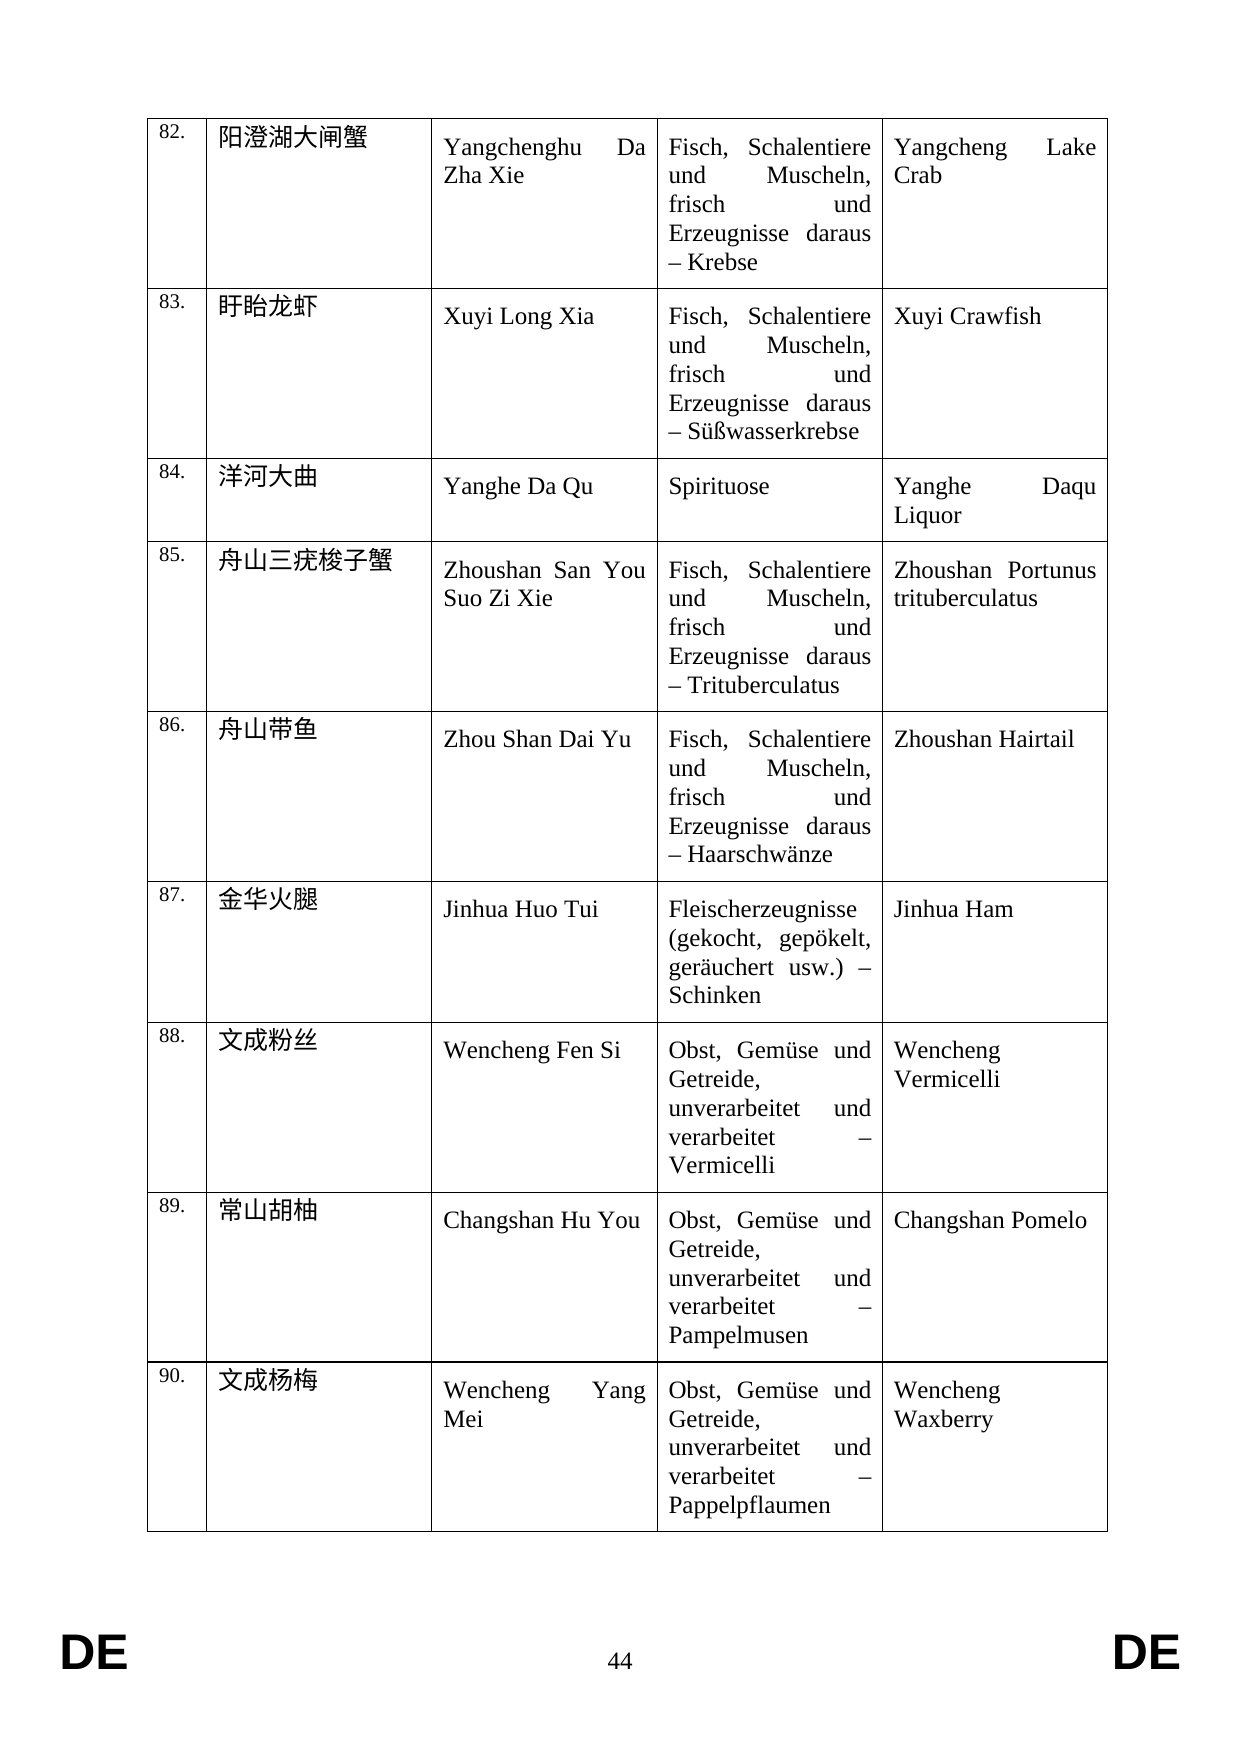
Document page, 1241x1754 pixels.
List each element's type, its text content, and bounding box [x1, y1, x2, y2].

table_cell Jinhua Ham [883, 882, 1107, 1022]
table_cell 舟山三疣梭子蟹 [207, 542, 431, 711]
table_cell 盱眙龙虾 [207, 289, 431, 458]
table_cell Wencheng Vermicelli [883, 1023, 1107, 1192]
table_cell Jinhua Huo Tui [432, 882, 657, 1022]
table_cell [148, 459, 206, 541]
table_cell 金华火腿 [207, 882, 431, 1022]
table_cell 文成杨梅 [207, 1363, 431, 1531]
table_cell Fisch, Schalentiere und Muscheln, frisch und Erzeugnisse daraus – Trituberculatus [658, 542, 882, 711]
table_cell Fisch, Schalentiere und Muscheln, frisch und Erzeugnisse daraus – Haarschwänze [658, 712, 882, 881]
table_cell Zhoushan Portunus trituberculatus [883, 542, 1107, 711]
table_cell Zhou Shan Dai Yu [432, 712, 657, 881]
table_cell Obst, Gemüse und Getreide, unverarbeitet und verarbeitet – Vermicelli [658, 1023, 882, 1192]
table_cell Zhoushan San You Suo Zi Xie [432, 542, 657, 711]
table_cell 洋河大曲 [207, 459, 431, 541]
table_cell [148, 1193, 206, 1361]
table_cell Wencheng Waxberry [883, 1363, 1107, 1531]
table_cell Fisch, Schalentiere und Muscheln, frisch und Erzeugnisse daraus – Süßwasserkrebse [658, 289, 882, 458]
table_cell [148, 119, 206, 288]
table_cell Obst, Gemüse und Getreide, unverarbeitet und verarbeitet – Pampelmusen [658, 1193, 882, 1361]
table_cell Fisch, Schalentiere und Muscheln, frisch und Erzeugnisse daraus – Krebse [658, 119, 882, 288]
table_cell 阳澄湖大闸蟹 [207, 119, 431, 288]
table_cell [148, 289, 206, 458]
table_cell [148, 712, 206, 881]
table_cell 常山胡柚 [207, 1193, 431, 1361]
table_cell Fleischerzeugnisse (gekocht, gepökelt, geräuchert usw.) – Schinken [658, 882, 882, 1022]
table_cell [148, 542, 206, 711]
table_cell Yanghe Daqu Liquor [883, 459, 1107, 541]
table_cell Xuyi Long Xia [432, 289, 657, 458]
table_cell Yangcheng Lake Crab [883, 119, 1107, 288]
table_cell Changshan Hu You [432, 1193, 657, 1361]
table_cell [148, 1023, 206, 1192]
table_cell Zhoushan Hairtail [883, 712, 1107, 881]
table_cell Wencheng Yang Mei [432, 1363, 657, 1531]
table_cell Xuyi Crawfish [883, 289, 1107, 458]
table_cell [148, 882, 206, 1022]
table_cell Changshan Pomelo [883, 1193, 1107, 1361]
table_cell 舟山带鱼 [207, 712, 431, 881]
table_cell Spirituose [658, 459, 882, 541]
table_cell 文成粉丝 [207, 1023, 431, 1192]
table_cell Wencheng Fen Si [432, 1023, 657, 1192]
table_cell [148, 1363, 206, 1531]
table_cell Yangchenghu Da Zha Xie [432, 119, 657, 288]
table_cell Yanghe Da Qu [432, 459, 657, 541]
table_cell Obst, Gemüse und Getreide, unverarbeitet und verarbeitet – Pappelpflaumen [658, 1363, 882, 1531]
